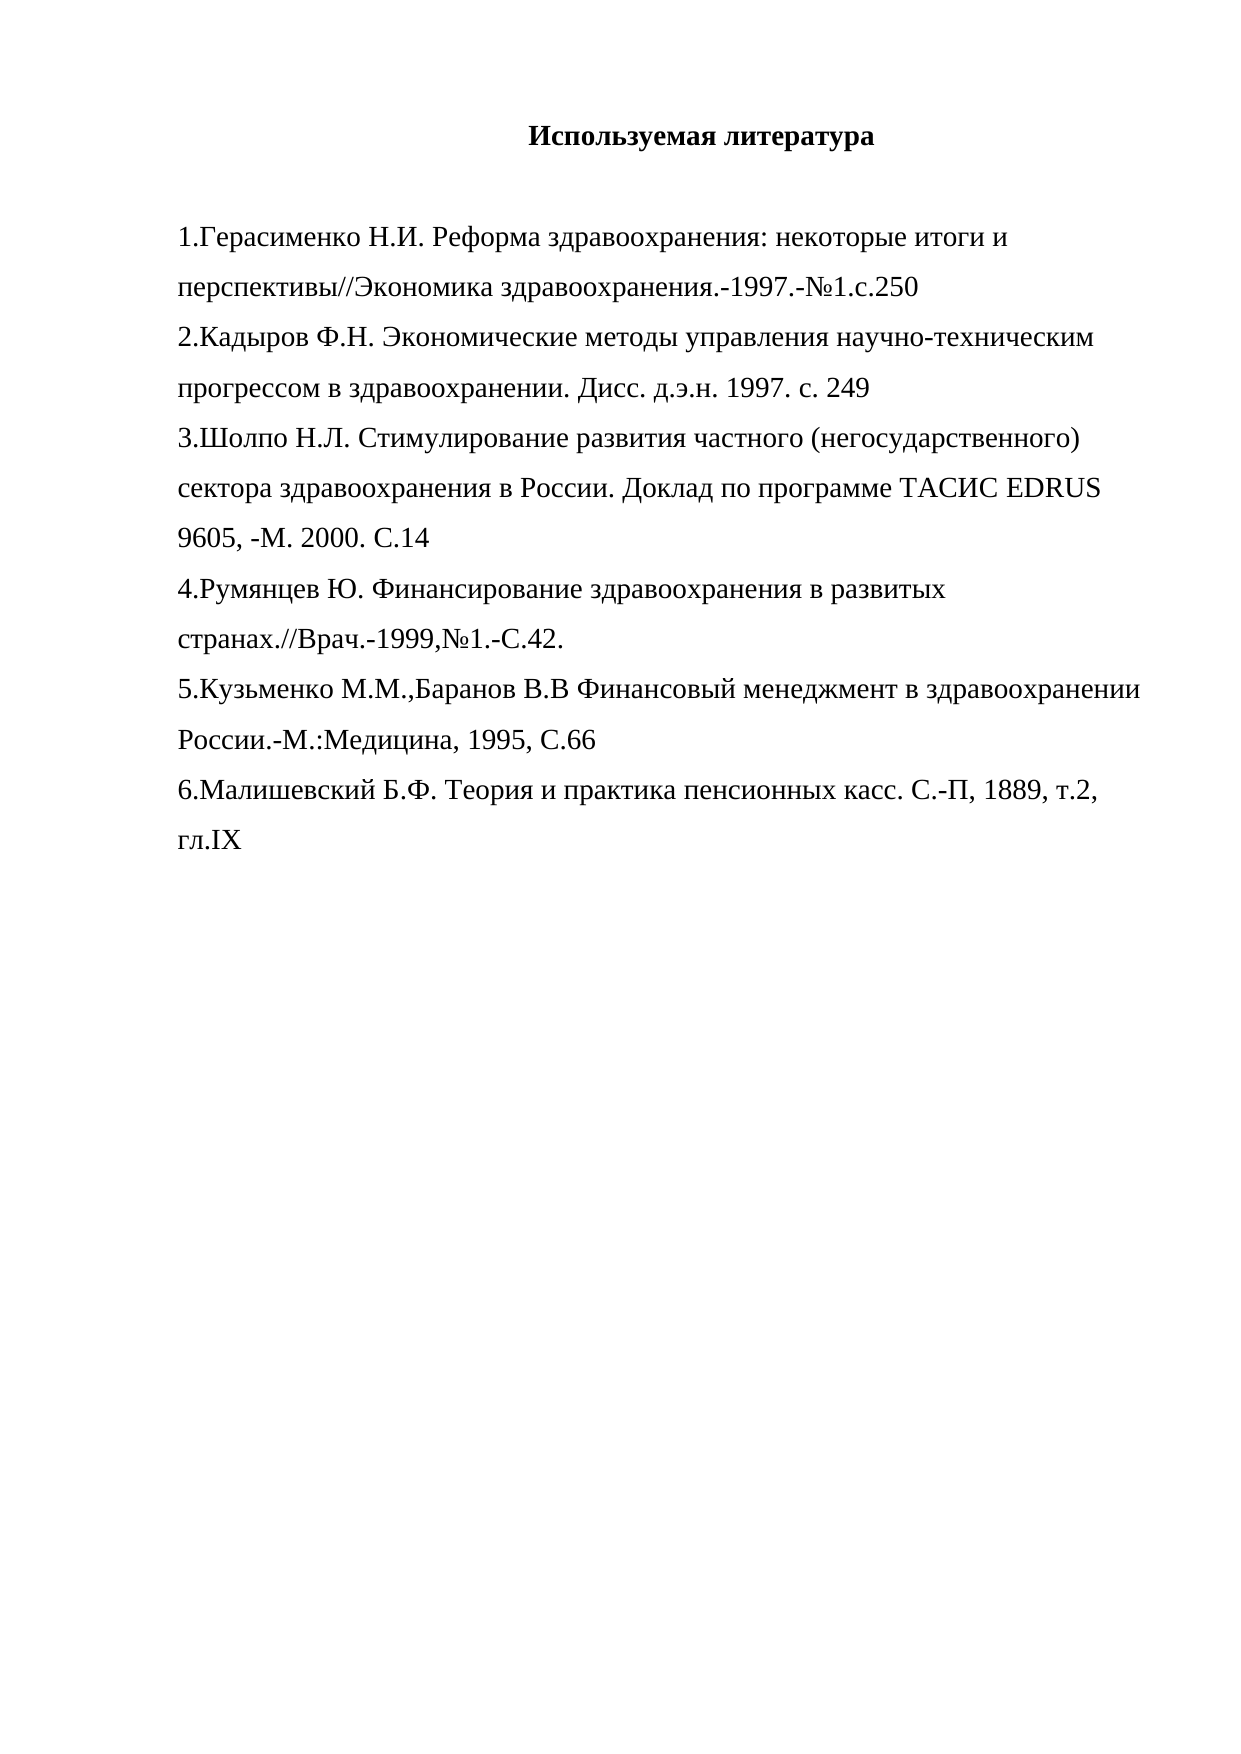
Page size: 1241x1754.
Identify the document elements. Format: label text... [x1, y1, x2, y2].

text 4.Румянцев Ю. Финансирование здравоохранения в развитых странах.//Врач.-1999,№1.-С.42. [177, 571, 1152, 655]
text 1.Герасименко Н.И. Реформа здравоохранения: некоторые итоги и перспективы//Экономика здравоохранения.-1997.-№1.с.250 [177, 219, 1152, 303]
text 5.Кузьменко М.М.,Баранов В.В Финансовый менеджмент в здравоохранении России.-М.:Медицина, 1995, С.66 [177, 672, 1152, 755]
text 2.Кадыров Ф.Н. Экономические методы управления научно-техническим прогрессом в здравоохранении. Дисс. д.э.н. 1997. с. 249 [177, 319, 1152, 403]
text 6.Малишевский Б.Ф. Теория и практика пенсионных касс. С.-П, 1889, т.2, гл.IX [177, 772, 1152, 856]
text Используемая литература [177, 118, 1152, 152]
text 3.Шолпо Н.Л. Стимулирование развития частного (негосударственного) сектора здравоохранения в России. Доклад по программе ТАСИС EDRUS 9605, -М. 2000. С.14 [177, 420, 1152, 554]
